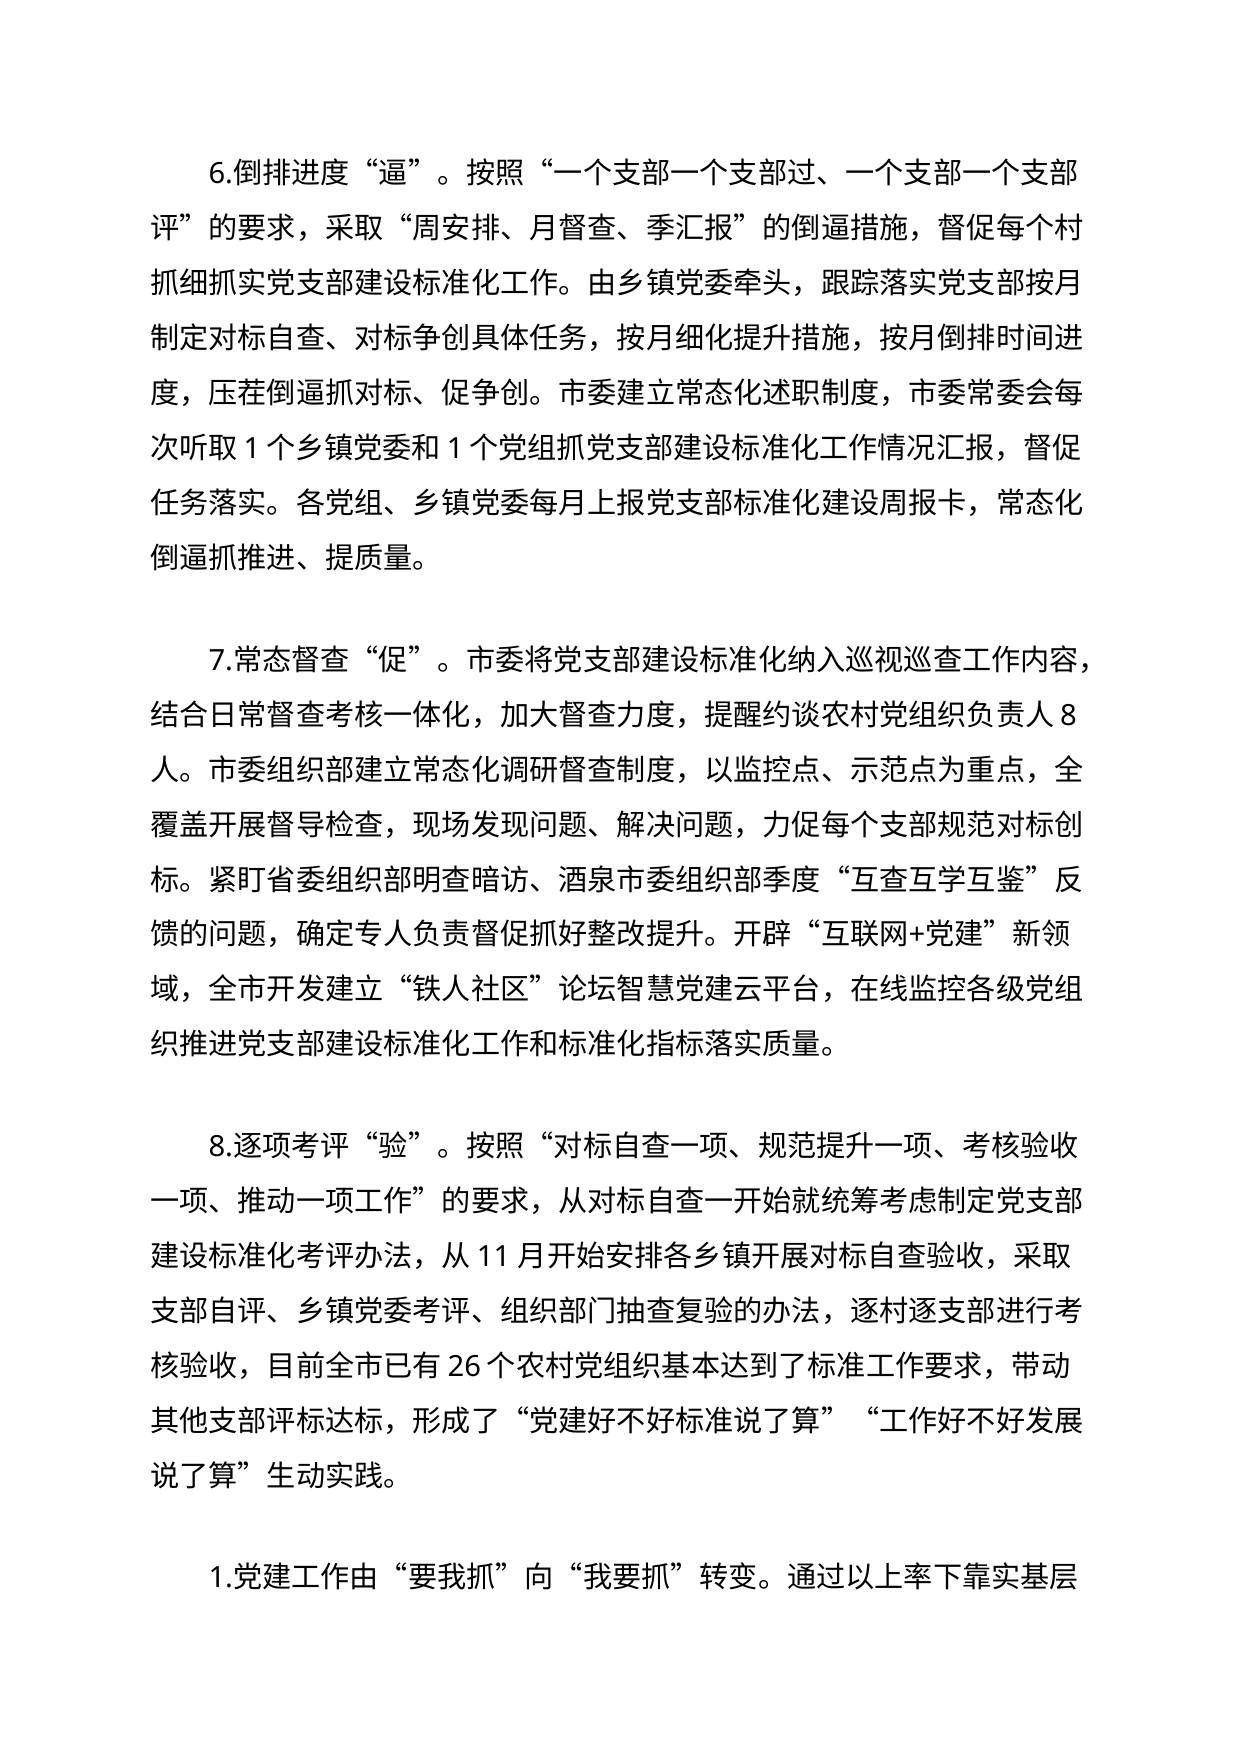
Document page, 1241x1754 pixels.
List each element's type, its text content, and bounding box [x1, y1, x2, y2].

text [150, 1554, 1090, 1596]
text 6.倒排进度“逼”。按照“一个支部一个支部过、一个支部一个支部评”的要求，采取“周安排、月督查、季汇报”的倒逼措施，督促每个村抓细抓实党支部建设标准化工作。由乡镇党委牵头，跟踪落实党支部按月制定对标自查、对标争创具体任务，按月细化提升措施，按月倒排时间进度，压茬倒逼抓对标、促争创。市委建立常态化述职制度，市委常委会每次听取1个乡镇党委和1个党组抓党支部建设标准化工作情况汇报，督促任务落实。各党组、乡镇党委每月上报党支部标准化建设周报卡，常态化倒逼抓推进、提质量。 [150, 150, 1090, 577]
text 8.逐项考评“验”。按照“对标自查一项、规范提升一项、考核验收一项、推动一项工作”的要求，从对标自查一开始就统筹考虑制定党支部建设标准化考评办法，从11 月开始安排各乡镇开展对标自查验收，采取支部自评、乡镇党委考评、组织部门抽查复验的办法，逐村逐支部进行考核验收，目前全市已有26个农村党组织基本达到了标准工作要求，带动其他支部评标达标，形成了“党建好不好标准说了算”“工作好不好发展说了算”生动实践。 [150, 1123, 1090, 1494]
text 7.常态督查“促”。市委将党支部建设标准化纳入巡视巡查工作内容，结合日常督查考核一体化，加大督查力度，提醒约谈农村党组织负责人8人。市委组织部建立常态化调研督查制度，以监控点、示范点为重点，全覆盖开展督导检查，现场发现问题、解决问题，力促每个支部规范对标创标。紧盯省委组织部明查暗访、酒泉市委组织部季度“互查互学互鉴”反馈的问题，确定专人负责督促抓好整改提升。开辟“互联网+党建”新领域，全市开发建立“铁人社区”论坛智慧党建云平台，在线监控各级党组织推进党支部建设标准化工作和标准化指标落实质量。 [150, 636, 1090, 1063]
